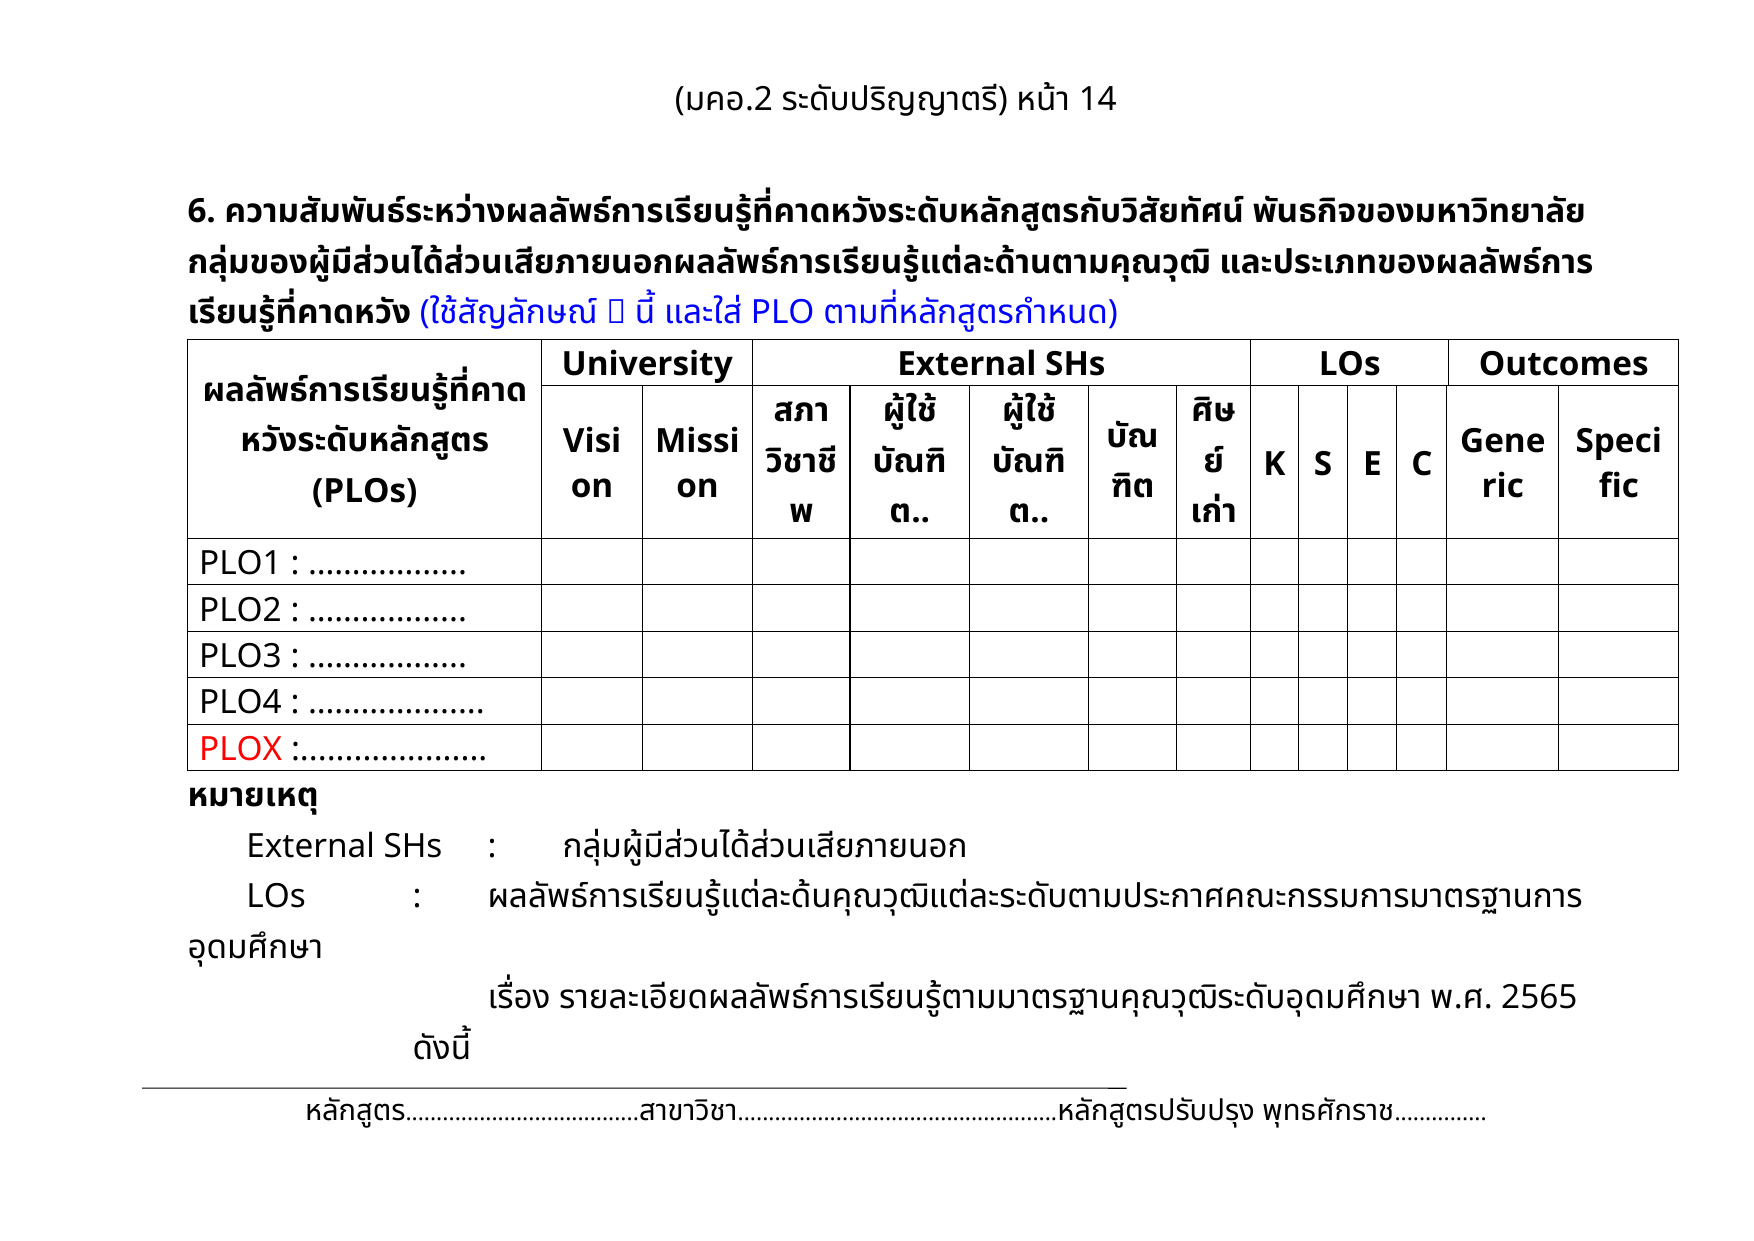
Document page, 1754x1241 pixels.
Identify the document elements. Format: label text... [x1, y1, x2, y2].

table_cell Generic [1447, 386, 1558, 538]
table_cell [1177, 539, 1250, 584]
table_cell S [1299, 386, 1347, 538]
table_cell [1559, 678, 1678, 724]
table_cell [970, 585, 1088, 631]
table_cell [851, 678, 969, 724]
table_cell [1177, 585, 1250, 631]
table_cell E [1348, 386, 1396, 538]
table_cell Vision [542, 386, 642, 538]
table_cell [1177, 678, 1250, 724]
table_cell [542, 678, 642, 724]
table_cell [970, 632, 1088, 677]
table_cell PLOX :..................... [188, 725, 541, 770]
table_cell PLO2 : …………...... [188, 585, 541, 631]
table_cell [851, 539, 969, 584]
table_cell [970, 539, 1088, 584]
table_cell [1089, 678, 1176, 724]
text หมายเหตุ [187, 771, 1604, 822]
text External SHs : กลุ่มผู้มีส่วนได้ส่วนเสียภายนอก [187, 822, 1604, 872]
table_cell PLO1 : …………...... [188, 539, 541, 584]
table_cell [1251, 539, 1298, 584]
table_cell K [1251, 386, 1298, 538]
table_cell บัณฑิต [1089, 386, 1176, 538]
table_cell [1299, 725, 1347, 770]
table_cell [1089, 632, 1176, 677]
table_header External SHs [753, 340, 1250, 385]
table_cell [1559, 585, 1678, 631]
table_cell [542, 539, 642, 584]
table_cell [542, 725, 642, 770]
table_cell [643, 632, 752, 677]
table_cell ผู้ใช้บัณฑิต.. [851, 386, 969, 538]
text เรื่อง รายละเอียดผลลัพธ์การเรียนรู้ตามมาตรฐานคุณวุฒิระดับอุดมศึกษา พ.ศ. 2565 ดังนี้ [412, 973, 1604, 1074]
table_cell [753, 585, 849, 631]
table_cell [643, 725, 752, 770]
table_header LOs [1251, 340, 1448, 385]
table_cell [1299, 632, 1347, 677]
table_cell [1397, 539, 1446, 584]
table_cell [1177, 632, 1250, 677]
table_cell ศิษย์เก่า [1177, 386, 1250, 538]
table_cell [1348, 632, 1396, 677]
table_cell [1447, 632, 1558, 677]
table_cell C [1397, 386, 1446, 538]
table_cell [851, 725, 969, 770]
table_cell [1397, 678, 1446, 724]
table_cell [753, 539, 849, 584]
table_cell [851, 632, 969, 677]
table_header Outcomes [1449, 340, 1678, 385]
table_cell [1348, 539, 1396, 584]
table_cell [970, 725, 1088, 770]
table_cell [753, 678, 849, 724]
table_cell [1559, 539, 1678, 584]
table_cell [1089, 585, 1176, 631]
table_cell [1447, 678, 1558, 724]
table_cell Mission [643, 386, 752, 538]
table_cell [1299, 678, 1347, 724]
table_cell [643, 585, 752, 631]
table_cell [542, 585, 642, 631]
table_cell [1299, 539, 1347, 584]
table_cell [1348, 678, 1396, 724]
table_cell [1348, 725, 1396, 770]
table_cell [1299, 585, 1347, 631]
table_cell [1447, 585, 1558, 631]
table_cell [851, 585, 969, 631]
table_cell PLO4 : …………........ [188, 678, 541, 724]
table_cell [1397, 725, 1446, 770]
table_cell [1397, 585, 1446, 631]
table_cell สภาวิชาชีพ [753, 386, 849, 538]
table_cell [1348, 585, 1396, 631]
text 6. ความสัมพันธ์ระหว่างผลลัพธ์การเรียนรู้ที่คาดหวังระดับหลักสูตรกับวิสัยทัศน์ พันธกิจของมหาวิทยาลัย กลุ่มของผู้มีส่วนได้ส่วนเสียภายนอกผลลัพธ์การเรียนรู้แต่ละด้านตามคุณวุฒิ และประเภทของผลลัพธ์การเรียนรู้ที่คาดหวัง (ใช้สัญลักษณ์ นี้ และใส่ PLO ตามที่หลักสูตรกำหนด) [187, 187, 1604, 339]
table_cell [970, 678, 1088, 724]
table_cell [643, 539, 752, 584]
text LOs : ผลลัพธ์การเรียนรู้แต่ละด้นคุณวุฒิแต่ละระดับตามประกาศคณะกรรมการมาตรฐานการอุดมศึกษา [187, 872, 1604, 973]
table_cell [1559, 632, 1678, 677]
table_cell ผู้ใช้บัณฑิต.. [970, 386, 1088, 538]
table_cell Specific [1559, 386, 1678, 538]
table_cell [643, 678, 752, 724]
table_cell [753, 632, 849, 677]
table_cell [1559, 725, 1678, 770]
table_cell [1251, 632, 1298, 677]
table_cell [542, 632, 642, 677]
table_cell [1089, 539, 1176, 584]
table_cell [1251, 678, 1298, 724]
table_header University [542, 340, 752, 385]
table_cell [1251, 725, 1298, 770]
table_header ผลลัพธ์การเรียนรู้ที่คาดหวังระดับหลักสูตร (PLOs) [188, 340, 541, 538]
table_cell [1447, 539, 1558, 584]
table_cell [1177, 725, 1250, 770]
table_cell [1251, 585, 1298, 631]
table_cell [1447, 725, 1558, 770]
table_cell [1089, 725, 1176, 770]
table_cell [753, 725, 849, 770]
table_cell [1397, 632, 1446, 677]
table_cell PLO3 : …………...... [188, 632, 541, 677]
